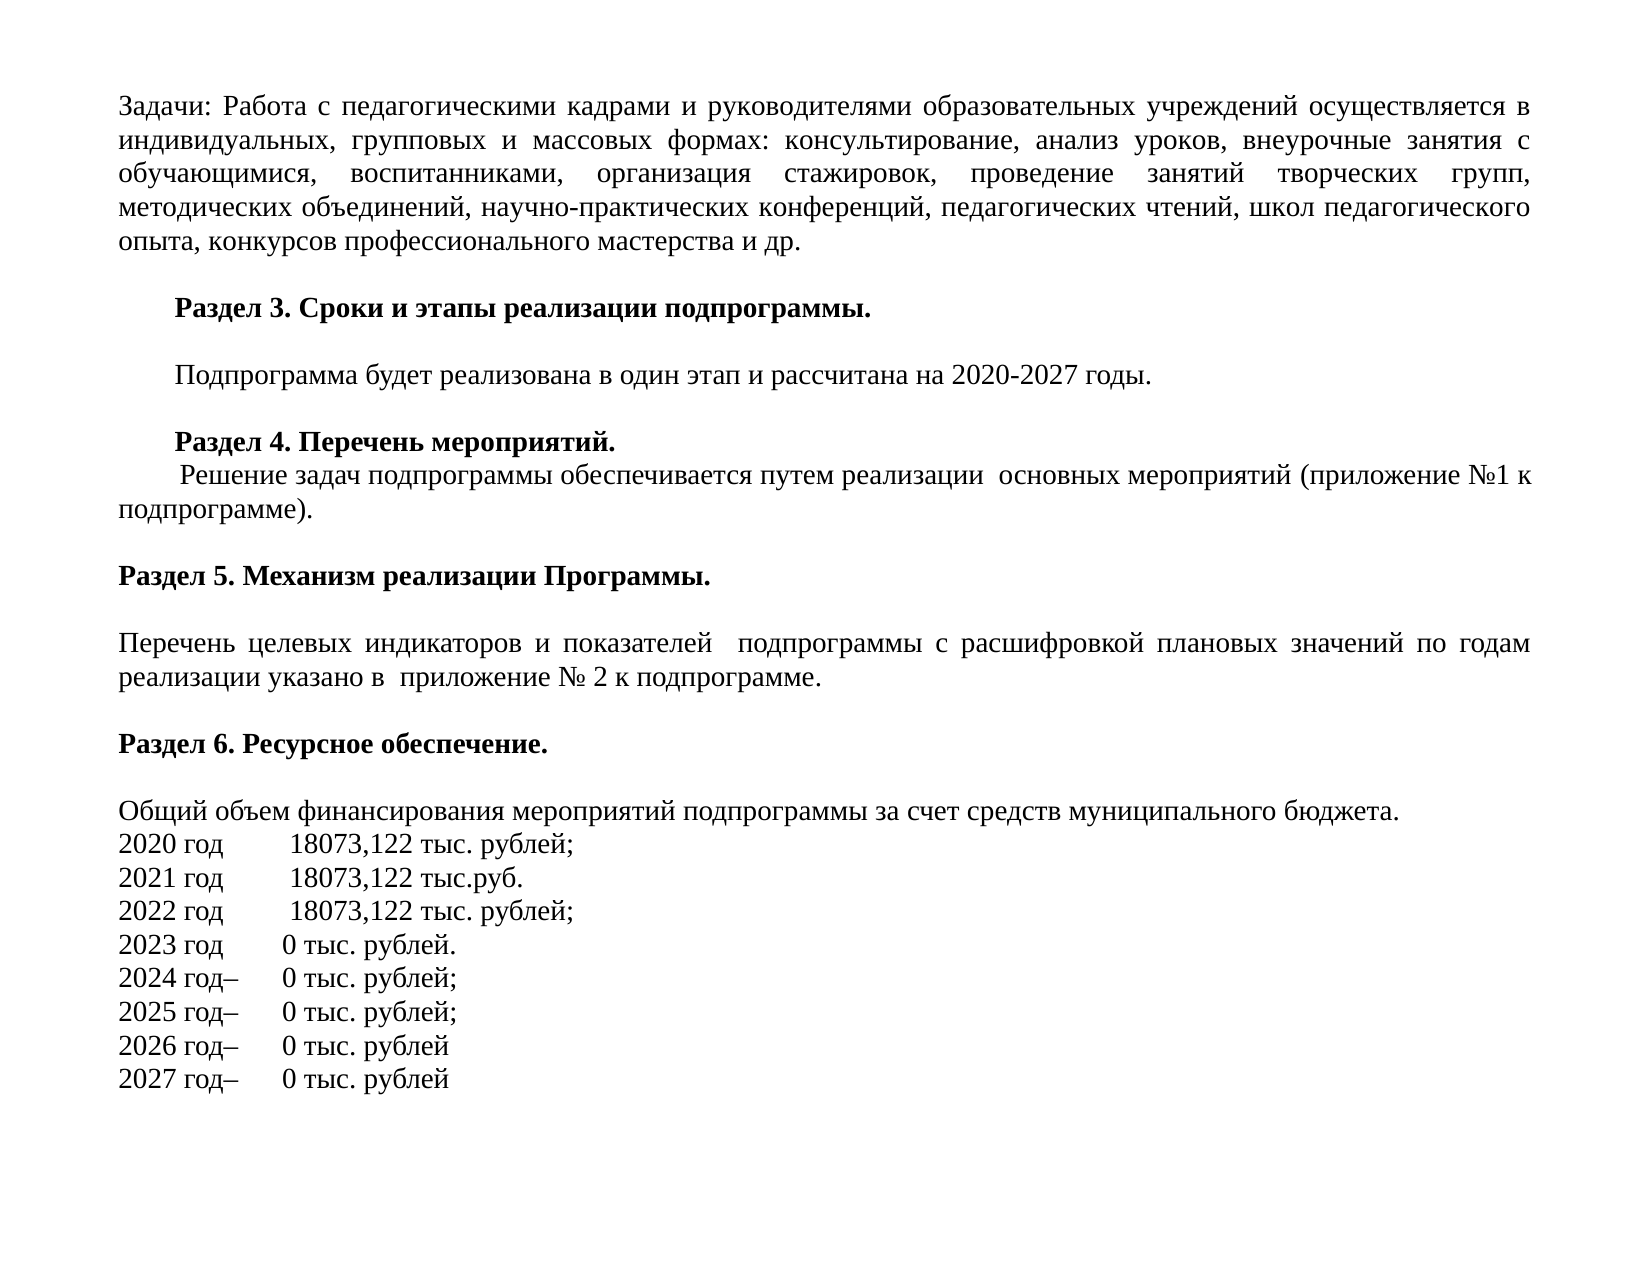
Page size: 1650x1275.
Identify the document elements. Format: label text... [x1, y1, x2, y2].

text 2023 год 0 тыс. рублей. [118, 927, 1532, 961]
text Раздел 6. Ресурсное обеспечение. [118, 726, 1532, 759]
text Раздел 5. Механизм реализации Программы. [118, 558, 1532, 592]
text 2021 год 18073,122 тыс.руб. [118, 860, 1532, 893]
text Раздел 4. Перечень мероприятий. [118, 424, 1532, 457]
text Подпрограмма будет реализована в один этап и рассчитана на 2020-2027 годы. [118, 357, 1532, 390]
text 2025 год– 0 тыс. рублей; [118, 994, 1532, 1028]
text Раздел 3. Сроки и этапы реализации подпрограммы. [118, 290, 1532, 323]
text Перечень целевых индикаторов и показателей подпрограммы с расшифровкой плановых значений по годам реализации указано в приложение № 2 к подпрограмме. [118, 625, 1532, 692]
text 2020 год 18073,122 тыс. рублей; [118, 826, 1532, 860]
text Общий объем финансирования мероприятий подпрограммы за счет средств муниципального бюджета. [118, 793, 1532, 826]
text 2027 год– 0 тыс. рублей [118, 1061, 1532, 1095]
text 2022 год 18073,122 тыс. рублей; [118, 893, 1532, 927]
text 2024 год– 0 тыс. рублей; [118, 961, 1532, 994]
text 2026 год– 0 тыс. рублей [118, 1028, 1532, 1061]
text Задачи: Работа с педагогическими кадрами и руководителями образовательных учреждений осуществляется в индивидуальных, групповых и массовых формах: консультирование, анализ уроков, внеурочные занятия с обучающимися, воспитанниками, организация стажировок, проведение занятий творческих групп, методических объединений, научно-практических конференций, педагогических чтений, школ педагогического опыта, конкурсов профессионального мастерства и др. [118, 88, 1532, 256]
text Решение задач подпрограммы обеспечивается путем реализации основных мероприятий (приложение №1 к подпрограмме). [118, 457, 1532, 524]
